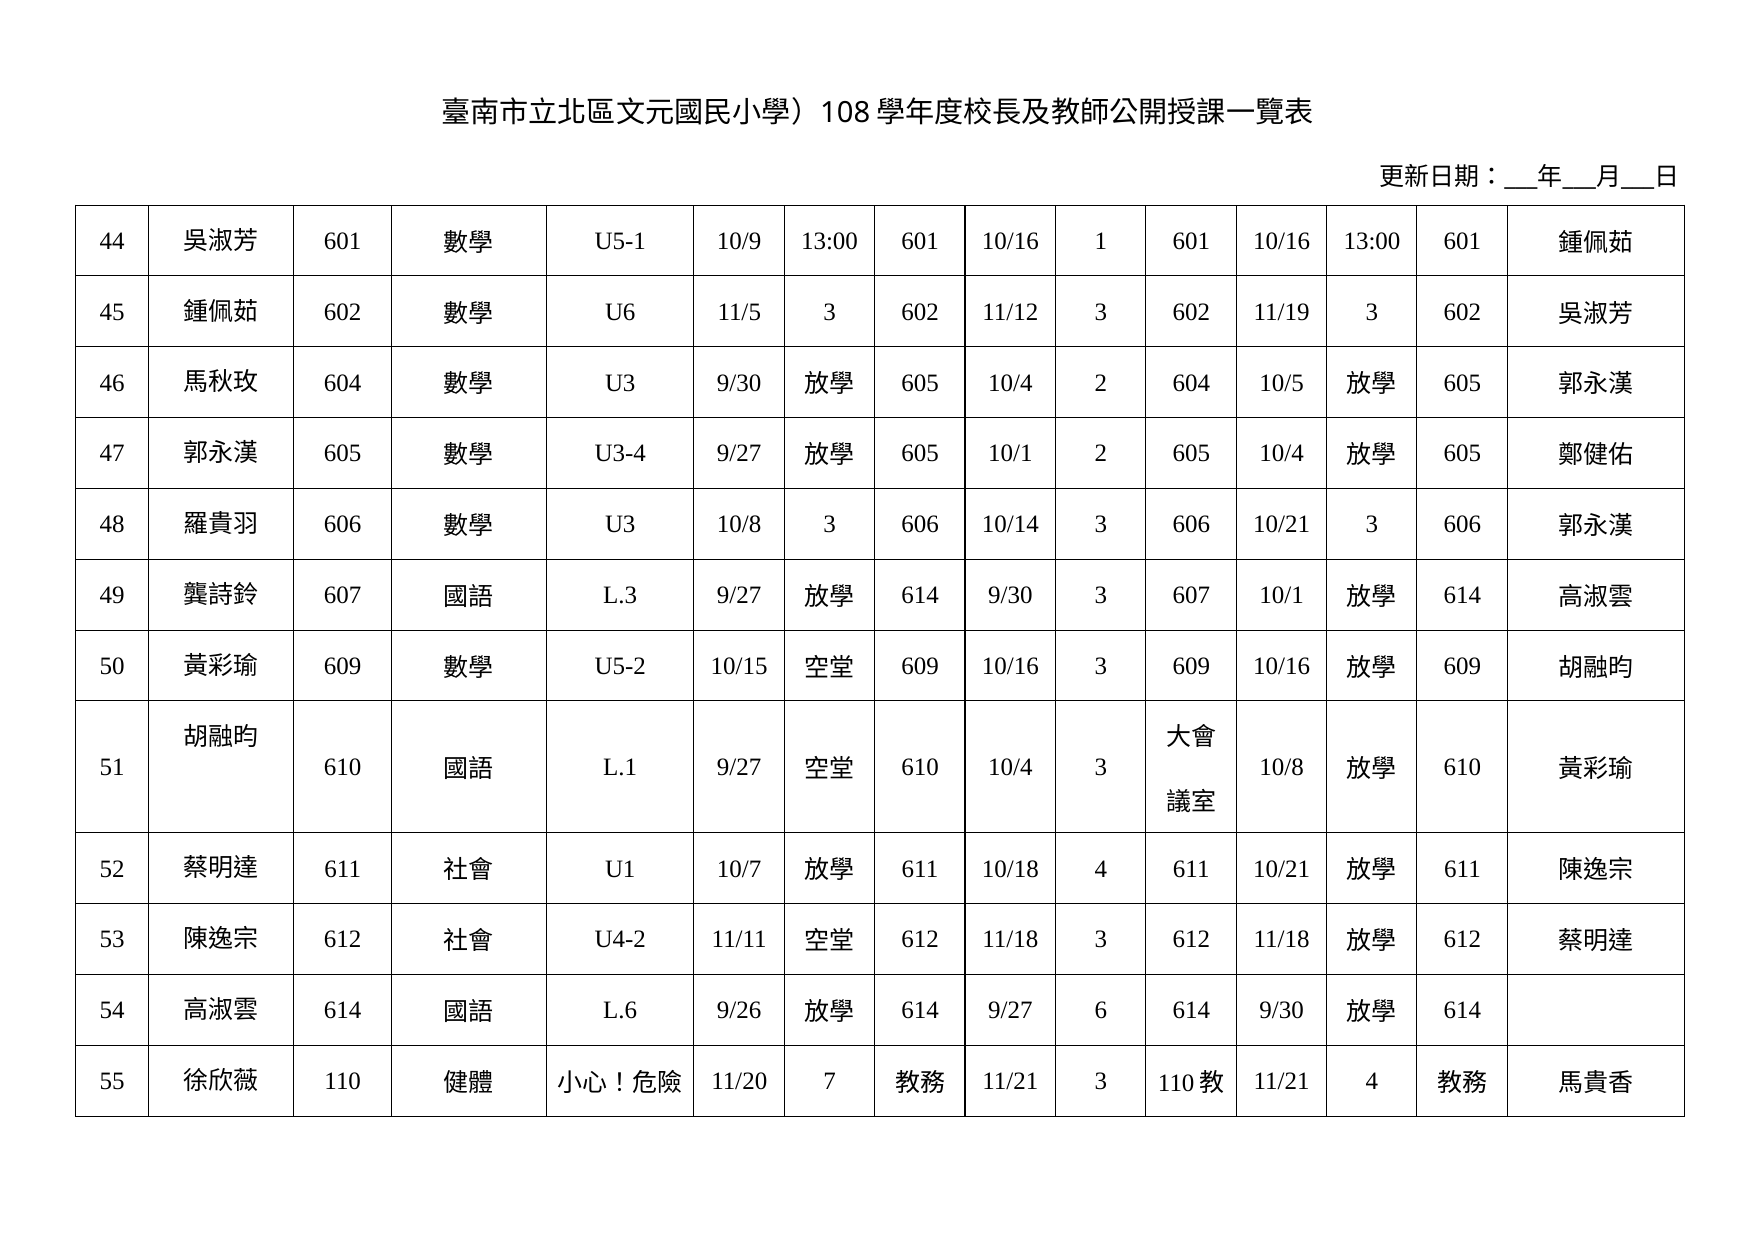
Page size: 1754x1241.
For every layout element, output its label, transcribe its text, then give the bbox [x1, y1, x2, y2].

table_cell 教務處 [875, 1046, 964, 1116]
table_cell 數學 [392, 206, 546, 275]
table_cell 46 [76, 347, 148, 417]
table_cell 放學 [1327, 631, 1416, 700]
table_cell 羅貴羽 [149, 489, 293, 559]
table_cell 612 [875, 904, 964, 974]
table_cell 110 [294, 1046, 391, 1116]
table_cell 郭永漢 [149, 418, 293, 488]
table_cell 11/21 [966, 1046, 1055, 1116]
table_cell 放學 [1327, 560, 1416, 629]
table_cell U6 [547, 276, 693, 346]
table_cell 609 [294, 631, 391, 700]
table_cell 鄭健佑 [1508, 418, 1684, 488]
table_cell U3-4 [547, 418, 693, 488]
table_cell 放學 [785, 975, 874, 1045]
table_cell 胡融昀 [1508, 631, 1684, 700]
table_cell U1 [547, 833, 693, 903]
table_cell 10/5 [1237, 347, 1326, 417]
table_cell 國語 [392, 560, 546, 629]
table_cell 10/8 [694, 489, 784, 559]
table_cell 放學 [1327, 975, 1416, 1045]
table_cell 9/27 [694, 418, 784, 488]
table_cell 放學 [785, 347, 874, 417]
table_cell 7 [785, 1046, 874, 1116]
table_cell 605 [1417, 418, 1507, 488]
table_cell U3 [547, 489, 693, 559]
table_cell 1 [1056, 206, 1145, 275]
table_cell 611 [294, 833, 391, 903]
table_cell 10/16 [966, 206, 1055, 275]
table_cell 郭永漢 [1508, 489, 1684, 559]
table_cell 10/14 [966, 489, 1055, 559]
table_cell 10/16 [1237, 206, 1326, 275]
table_cell 郭永漢 [1508, 347, 1684, 417]
table_cell 馬秋玫 [149, 347, 293, 417]
table_cell 9/27 [694, 560, 784, 629]
table_cell 10/8 [1237, 701, 1326, 832]
table_cell 3 [1056, 1046, 1145, 1116]
table_cell 605 [1417, 347, 1507, 417]
table_cell 放學 [1327, 904, 1416, 974]
table_cell 龔詩鈴 [149, 560, 293, 629]
table_cell 10/21 [1237, 833, 1326, 903]
table_cell 605 [875, 347, 964, 417]
table_cell 3 [785, 276, 874, 346]
table_cell 放學 [1327, 347, 1416, 417]
table_cell 49 [76, 560, 148, 629]
table_cell 放學 [1327, 701, 1416, 832]
table_cell 數學 [392, 276, 546, 346]
table_cell 606 [294, 489, 391, 559]
table_cell 45 [76, 276, 148, 346]
table_cell 10/4 [966, 347, 1055, 417]
table_cell 3 [1327, 489, 1416, 559]
table_cell 602 [1146, 276, 1236, 346]
table_cell 612 [1417, 904, 1507, 974]
table_cell 放學 [785, 418, 874, 488]
table_cell U3 [547, 347, 693, 417]
table_cell 數學 [392, 631, 546, 700]
table_cell 614 [294, 975, 391, 1045]
table_cell U4-2 [547, 904, 693, 974]
table_cell 社會 [392, 904, 546, 974]
table_cell 11/19 [1237, 276, 1326, 346]
table_cell 50 [76, 631, 148, 700]
table_cell 614 [1146, 975, 1236, 1045]
table_cell 614 [875, 975, 964, 1045]
table_cell 611 [1417, 833, 1507, 903]
table_cell 13:00 [785, 206, 874, 275]
table_cell 胡融昀 [149, 701, 293, 832]
table_cell 610 [294, 701, 391, 832]
table_cell 609 [1146, 631, 1236, 700]
table_cell 9/26 [694, 975, 784, 1045]
table_cell 10/1 [966, 418, 1055, 488]
table_cell 605 [1146, 418, 1236, 488]
table_cell 社會 [392, 833, 546, 903]
table_cell 吳淑芳 [149, 206, 293, 275]
table_cell 44 [76, 206, 148, 275]
table_cell 602 [1417, 276, 1507, 346]
table_cell 11/11 [694, 904, 784, 974]
table_cell 606 [1417, 489, 1507, 559]
table_cell 3 [1056, 560, 1145, 629]
table_cell 614 [1417, 560, 1507, 629]
table_cell 604 [294, 347, 391, 417]
table_cell 國語 [392, 975, 546, 1045]
table_cell 數學 [392, 418, 546, 488]
table_cell 9/30 [1237, 975, 1326, 1045]
table_cell 10/9 [694, 206, 784, 275]
table_cell 教務處 [1417, 1046, 1507, 1116]
table_cell 3 [1056, 904, 1145, 974]
table_cell 10/4 [1237, 418, 1326, 488]
table_cell 601 [294, 206, 391, 275]
table_cell 53 [76, 904, 148, 974]
table_cell 9/27 [966, 975, 1055, 1045]
table_cell 放學 [785, 560, 874, 629]
table_cell L.3 [547, 560, 693, 629]
table_cell 4 [1327, 1046, 1416, 1116]
table_cell 3 [1056, 701, 1145, 832]
table_cell 601 [875, 206, 964, 275]
table_cell 3 [1327, 276, 1416, 346]
table_cell 3 [1056, 489, 1145, 559]
table_cell 602 [294, 276, 391, 346]
table_cell 放學 [1327, 418, 1416, 488]
table_cell 陳逸宗 [149, 904, 293, 974]
table_cell 614 [875, 560, 964, 629]
table_cell 11/5 [694, 276, 784, 346]
table_cell 鍾佩茹 [1508, 206, 1684, 275]
table_cell 蔡明達 [149, 833, 293, 903]
table_cell 614 [1417, 975, 1507, 1045]
table_cell 610 [1417, 701, 1507, 832]
table_cell 601 [1417, 206, 1507, 275]
table_cell 放學 [1327, 833, 1416, 903]
table_cell 607 [294, 560, 391, 629]
table_cell 高淑雲 [1508, 560, 1684, 629]
table_cell 2 [1056, 347, 1145, 417]
table_cell 607 [1146, 560, 1236, 629]
table_cell 605 [875, 418, 964, 488]
table_cell 數學 [392, 489, 546, 559]
table_cell 9/30 [966, 560, 1055, 629]
table_cell 610 [875, 701, 964, 832]
table_cell 10/21 [1237, 489, 1326, 559]
table_cell 11/18 [1237, 904, 1326, 974]
table_cell 11/12 [966, 276, 1055, 346]
table_cell 602 [875, 276, 964, 346]
table_cell 3 [1056, 631, 1145, 700]
table_cell 110教室 [1146, 1046, 1236, 1116]
table_cell 6 [1056, 975, 1145, 1045]
table_cell U5-2 [547, 631, 693, 700]
table_cell 徐欣薇 [149, 1046, 293, 1116]
table_cell 9/27 [694, 701, 784, 832]
table_cell 小心！危險 [547, 1046, 693, 1116]
table_cell 11/18 [966, 904, 1055, 974]
table_cell 陳逸宗 [1508, 833, 1684, 903]
table_cell 54 [76, 975, 148, 1045]
table_cell 黃彩瑜 [1508, 701, 1684, 832]
table_cell 606 [875, 489, 964, 559]
table_cell 數學 [392, 347, 546, 417]
table_cell 11/20 [694, 1046, 784, 1116]
table_cell 吳淑芳 [1508, 276, 1684, 346]
table_cell 4 [1056, 833, 1145, 903]
table_cell 10/15 [694, 631, 784, 700]
table_cell 605 [294, 418, 391, 488]
table_cell 55 [76, 1046, 148, 1116]
table_cell 10/16 [1237, 631, 1326, 700]
table_cell 大會議室 [1146, 701, 1236, 832]
table_cell 空堂 [785, 631, 874, 700]
table_cell 601 [1146, 206, 1236, 275]
table_cell 604 [1146, 347, 1236, 417]
table_cell 國語 [392, 701, 546, 832]
table_cell 48 [76, 489, 148, 559]
table_cell 健體 [392, 1046, 546, 1116]
table_cell 11/21 [1237, 1046, 1326, 1116]
table_cell 612 [294, 904, 391, 974]
table_cell 10/4 [966, 701, 1055, 832]
table_cell 611 [1146, 833, 1236, 903]
table_cell 鍾佩茹 [149, 276, 293, 346]
table_cell 空堂 [785, 904, 874, 974]
table_cell 609 [875, 631, 964, 700]
table_cell 放學 [785, 833, 874, 903]
table_cell 蔡明達 [1508, 904, 1684, 974]
table_cell 47 [76, 418, 148, 488]
table_cell 51 [76, 701, 148, 832]
table_cell 10/16 [966, 631, 1055, 700]
table_cell 3 [1056, 276, 1145, 346]
table_cell 2 [1056, 418, 1145, 488]
table_cell 高淑雲 [149, 975, 293, 1045]
table_cell 空堂 [785, 701, 874, 832]
table_cell L.6 [547, 975, 693, 1045]
table_cell L.1 [547, 701, 693, 832]
table_cell 馬貴香 [1508, 1046, 1684, 1116]
table_cell 3 [785, 489, 874, 559]
table_cell 10/7 [694, 833, 784, 903]
table_cell 13:00 [1327, 206, 1416, 275]
table_cell 10/1 [1237, 560, 1326, 629]
table_cell 9/30 [694, 347, 784, 417]
table_cell 10/18 [966, 833, 1055, 903]
table_cell 606 [1146, 489, 1236, 559]
table_cell 609 [1417, 631, 1507, 700]
table_cell 52 [76, 833, 148, 903]
table_cell 612 [1146, 904, 1236, 974]
table_cell U5-1 [547, 206, 693, 275]
table_cell [1508, 975, 1684, 1045]
table_cell 黃彩瑜 [149, 631, 293, 700]
table_cell 611 [875, 833, 964, 903]
